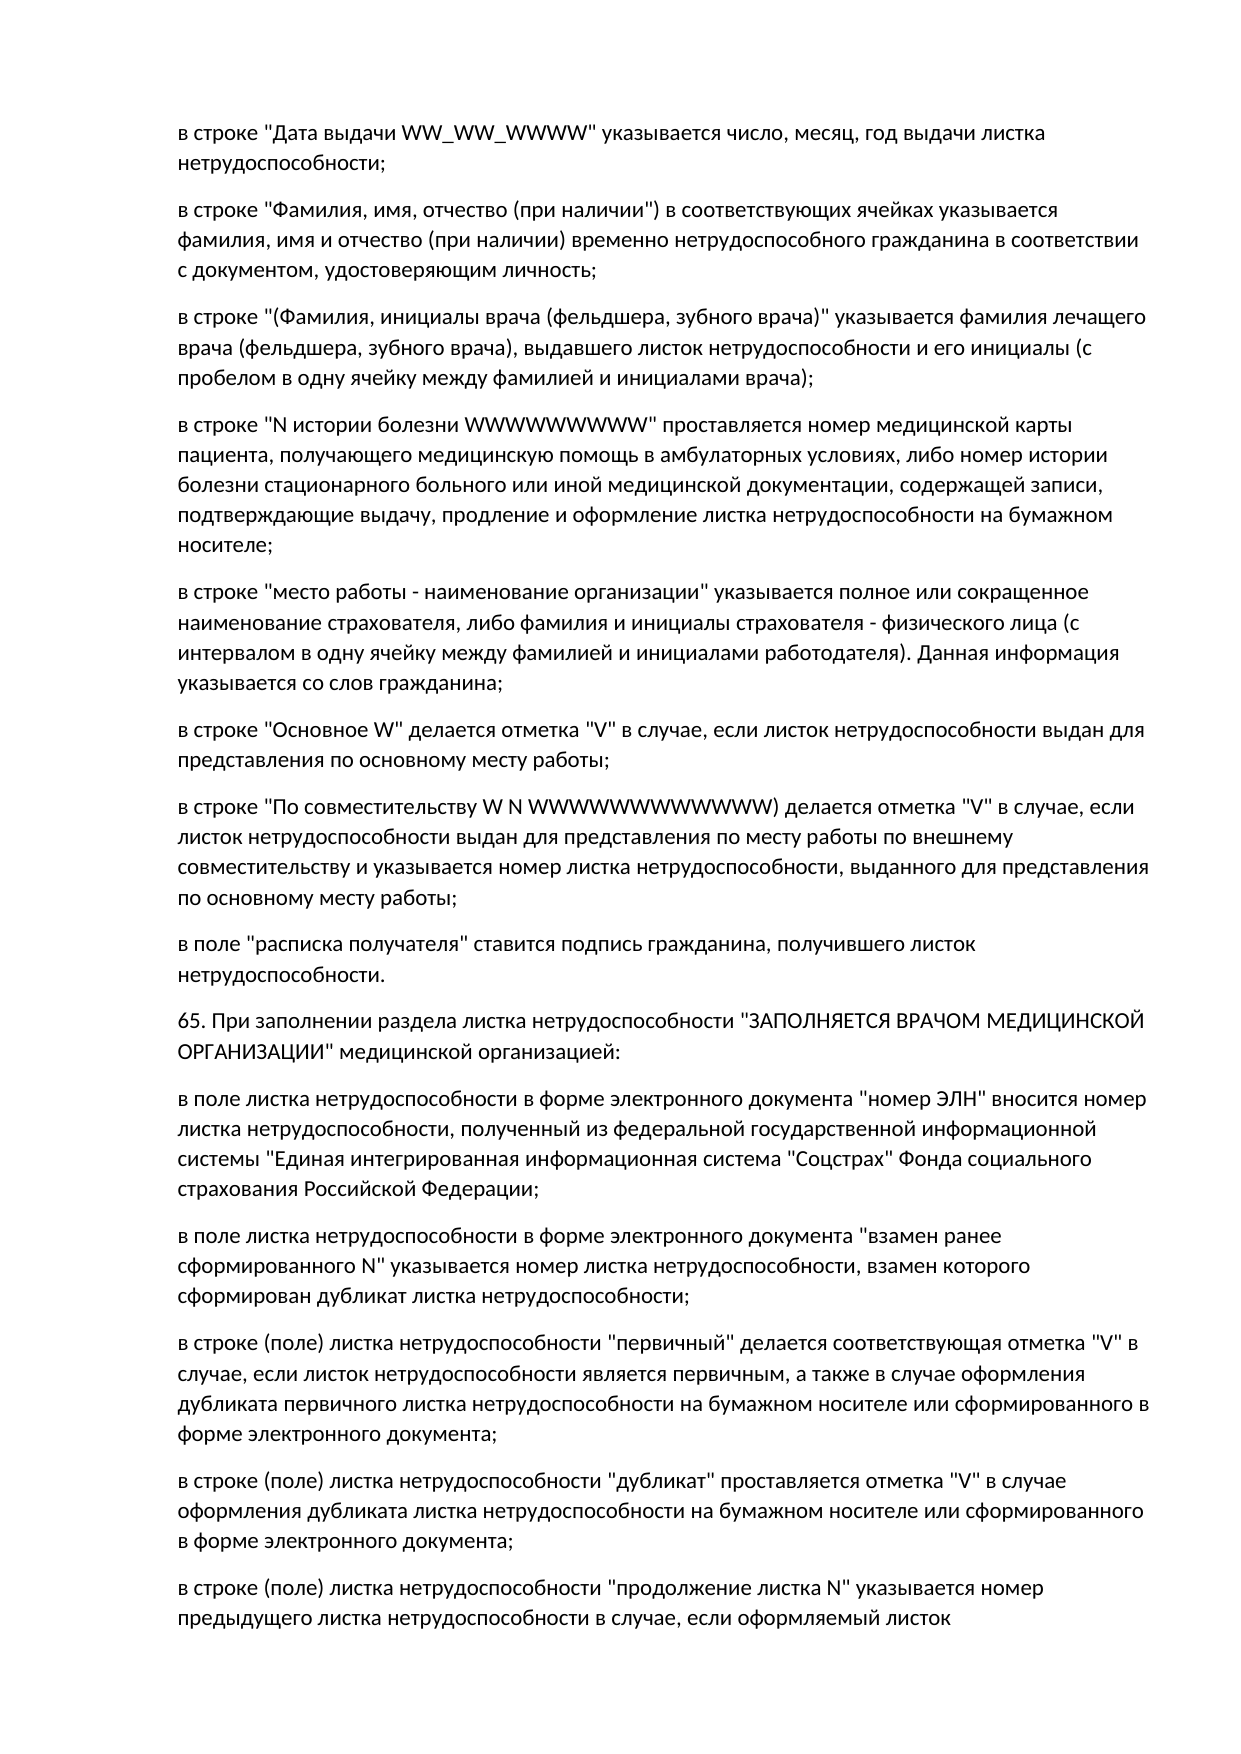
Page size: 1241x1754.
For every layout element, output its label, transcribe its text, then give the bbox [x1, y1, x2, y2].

text в строке "N истории болезни WWWWWWWWW" проставляется номер медицинской карты пациента, получающего медицинскую помощь в амбулаторных условиях, либо номер истории болезни стационарного больного или иной медицинской документации, содержащей записи, подтверждающие выдачу, продление и оформление листка нетрудоспособности на бумажном носителе; [177, 410, 1152, 559]
text в строке "Основное W" делается отметка "V" в случае, если листок нетрудоспособности выдан для представления по основному месту работы; [177, 715, 1152, 773]
text в поле листка нетрудоспособности в форме электронного документа "взамен ранее сформированного N" указывается номер листка нетрудоспособности, взамен которого сформирован дубликат листка нетрудоспособности; [177, 1221, 1152, 1310]
text в поле "расписка получателя" ставится подпись гражданина, получившего листок нетрудоспособности. [177, 929, 1152, 988]
text в строке "Дата выдачи WW_WW_WWWW" указывается число, месяц, год выдачи листка нетрудоспособности; [177, 118, 1152, 176]
text в строке (поле) листка нетрудоспособности "первичный" делается соответствующая отметка "V" в случае, если листок нетрудоспособности является первичным, а также в случае оформления дубликата первичного листка нетрудоспособности на бумажном носителе или сформированного в форме электронного документа; [177, 1328, 1152, 1447]
text в поле листка нетрудоспособности в форме электронного документа "номер ЭЛН" вносится номер листка нетрудоспособности, полученный из федеральной государственной информационной системы "Единая интегрированная информационная система "Соцстрах" Фонда социального страхования Российской Федерации; [177, 1084, 1152, 1202]
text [177, 1573, 1152, 1632]
text в строке "По совместительству W N WWWWWWWWWWWW) делается отметка "V" в случае, если листок нетрудоспособности выдан для представления по месту работы по внешнему совместительству и указывается номер листка нетрудоспособности, выданного для представления по основному месту работы; [177, 792, 1152, 911]
text 65. При заполнении раздела листка нетрудоспособности "ЗАПОЛНЯЕТСЯ ВРАЧОМ МЕДИЦИНСКОЙ ОРГАНИЗАЦИИ" медицинской организацией: [177, 1007, 1152, 1065]
text в строке "Фамилия, имя, отчество (при наличии") в соответствующих ячейках указывается фамилия, имя и отчество (при наличии) временно нетрудоспособного гражданина в соответствии с документом, удостоверяющим личность; [177, 195, 1152, 284]
text в строке (поле) листка нетрудоспособности "дубликат" проставляется отметка "V" в случае оформления дубликата листка нетрудоспособности на бумажном носителе или сформированного в форме электронного документа; [177, 1466, 1152, 1554]
text в строке "(Фамилия, инициалы врача (фельдшера, зубного врача)" указывается фамилия лечащего врача (фельдшера, зубного врача), выдавшего листок нетрудоспособности и его инициалы (с пробелом в одну ячейку между фамилией и инициалами врача); [177, 302, 1152, 391]
text в строке "место работы - наименование организации" указывается полное или сокращенное наименование страхователя, либо фамилия и инициалы страхователя - физического лица (с интервалом в одну ячейку между фамилией и инициалами работодателя). Данная информация указывается со слов гражданина; [177, 577, 1152, 696]
